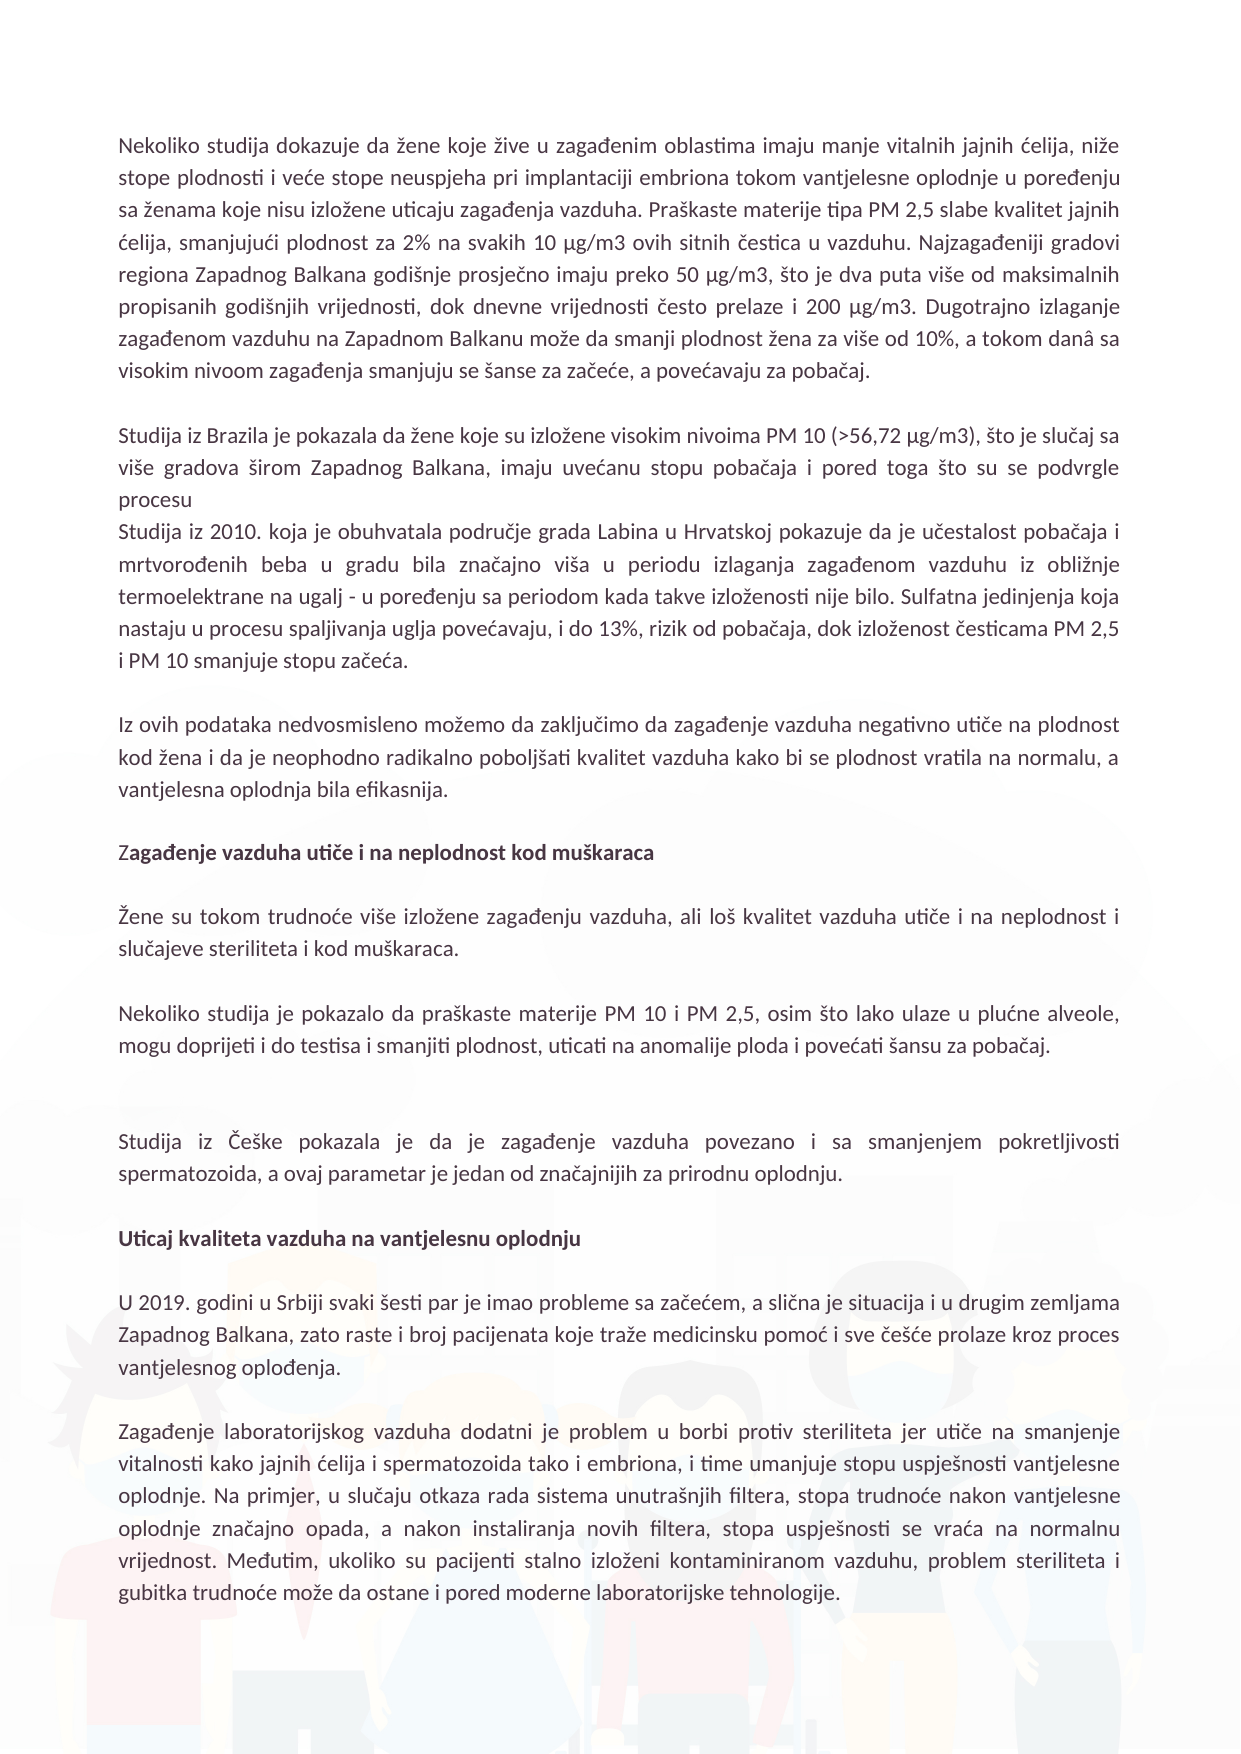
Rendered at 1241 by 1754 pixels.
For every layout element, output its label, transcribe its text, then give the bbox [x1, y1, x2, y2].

text Nekoliko studija dokazuje da žene koje žive u zagađenim oblastima imaju manje vitalnih jajnih ćelija, niže stope plodnosti i veće stope neuspjeha pri implantaciji embriona tokom vantjelesne oplodnje u poređenju sa ženama koje nisu izložene uticaju zagađenja vazduha. Praškaste materije tipa PM 2,5 slabe kvalitet jajnih ćelija, smanjujući plodnost za 2% na svakih 10 µg/m3 ovih sitnih čestica u vazduhu. Najzagađeniji gradovi regiona Zapadnog Balkana godišnje prosječno imaju preko 50 µg/m3, što je dva puta više od maksimalnih propisanih godišnjih vrijednosti, dok dnevne vrijednosti često prelaze i 200 µg/m3. Dugotrajno izlaganje zagađenom vazduhu na Zapadnom Balkanu može da smanji plodnost žena za više od 10%, a tokom danâ sa visokim nivoom zagađenja smanjuju se šanse za začeće, a povećavaju za pobačaj. [118, 131, 1122, 384]
text Studija iz Brazila je pokazala da žene koje su izložene visokim nivoima PM 10 (>56,72 µg/m3), što je slučaj sa više gradova širom Zapadnog Balkana, imaju uvećanu stopu pobačaja i pored toga što su se podvrgle procesu [118, 421, 1122, 513]
text U 2019. godini u Srbiji svaki šesti par je imao probleme sa začećem, a slična je situacija i u drugim zemljama Zapadnog Balkana, zato raste i broj pacijenata koje traže medicinsku pomoć i sve češće prolaze kroz proces vantjelesnog oplođenja. [118, 1288, 1122, 1381]
text Iz ovih podataka nedvosmisleno možemo da zaključimo da zagađenje vazduha negativno utiče na plodnost kod žena i da je neophodno radikalno poboljšati kvalitet vazduha kako bi se plodnost vratila na normalu, a vantjelesna oplodnja bila efikasnija. [118, 711, 1122, 803]
text Studija iz 2010. koja je obuhvatala područje grada Labina u Hrvatskoj pokazuje da je učestalost pobačaja i mrtvorođenih beba u gradu bila značajno viša u periodu izlaganja zagađenom vazduhu iz obližnje termoelektrane na ugalj - u poređenju sa periodom kada takve izloženosti nije bilo. Sulfatna jedinjenja koja nastaju u procesu spaljivanja uglja povećavaju, i do 13%, rizik od pobačaja, dok izloženost česticama PM 2,5 i PM 10 smanjuje stopu začeća. [118, 517, 1122, 674]
text Zagađenje laboratorijskog vazduha dodatni je problem u borbi protiv steriliteta jer utiče na smanjenje vitalnosti kako jajnih ćelija i spermatozoida tako i embriona, i time umanjuje stopu uspješnosti vantjelesne oplodnje. Na primjer, u slučaju otkaza rada sistema unutrašnjih filtera, stopa trudnoće nakon vantjelesne oplodnje značajno opada, a nakon instaliranja novih filtera, stopa uspješnosti se vraća na normalnu vrijednost. Međutim, ukoliko su pacijenti stalno izloženi kontaminiranom vazduhu, problem steriliteta i gubitka trudnoće može da ostane i pored moderne laboratorijske tehnologije. [118, 1417, 1122, 1606]
text Žene su tokom trudnoće više izložene zagađenju vazduha, ali loš kvalitet vazduha utiče i na neplodnost i slučajeve steriliteta i kod muškaraca. [118, 902, 1122, 962]
text Nekoliko studija je pokazalo da praškaste materije PM 10 i PM 2,5, osim što lako ulaze u plućne alveole, mogu doprijeti i do testisa i smanjiti plodnost, uticati na anomalije ploda i povećati šansu za pobačaj. [118, 999, 1122, 1059]
text Uticaj kvaliteta vazduha na vantjelesnu oplodnju [118, 1224, 1122, 1252]
picture [0, 0, 1241, 1754]
text Studija iz Češke pokazala je da je zagađenje vazduha povezano i sa smanjenjem pokretljivosti spermatozoida, a ovaj parametar je jedan od značajnijih za prirodnu oplodnju. [118, 1127, 1122, 1188]
text Zagađenje vazduha utiče i na neplodnost kod muškaraca [118, 838, 1122, 866]
